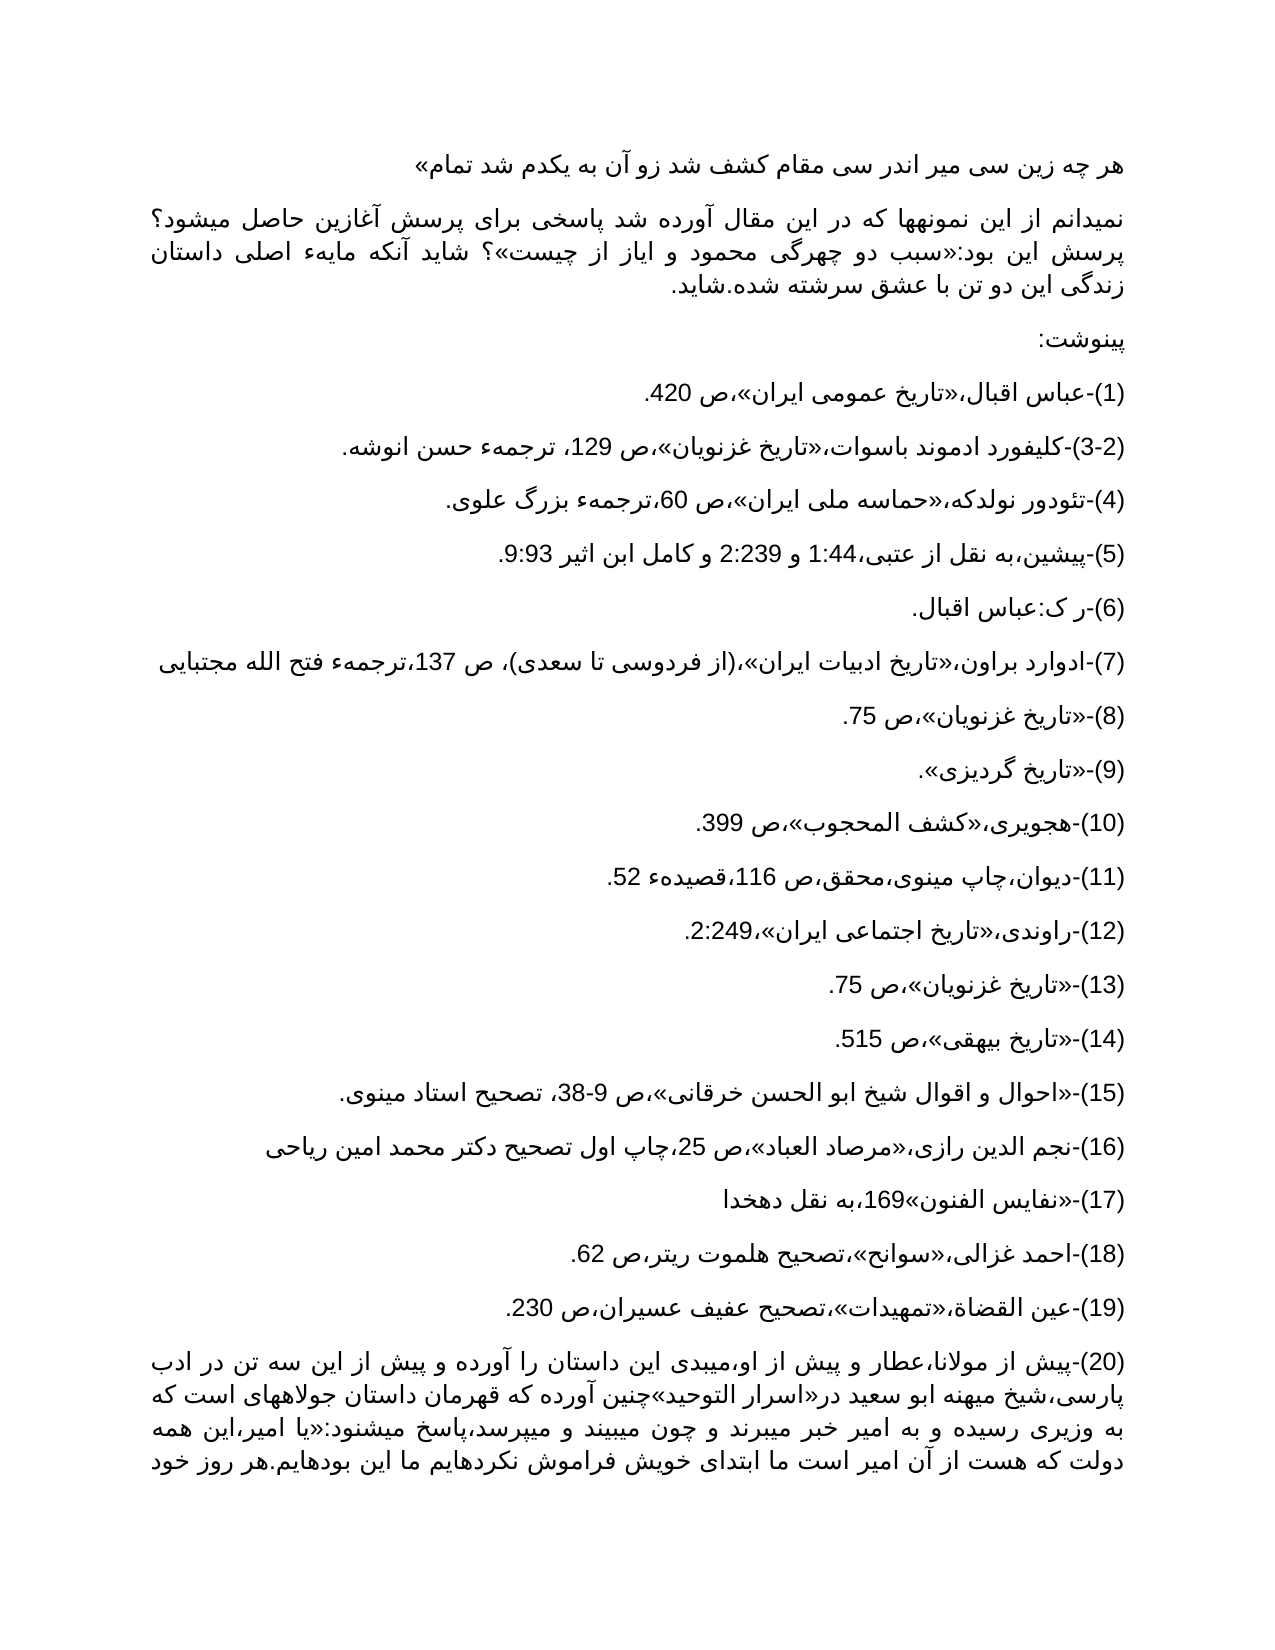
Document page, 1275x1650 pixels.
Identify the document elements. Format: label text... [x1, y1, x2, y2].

text هر چه زین سی میر اندر سی مقام‏ کشف شد زو آن به یکدم شد تمام» [150, 150, 1125, 179]
text (1)-عباس اقبال،«تاریخ عمومی ایران»،ص 420. [150, 378, 1125, 406]
text (19)-عین القضاة،«تمهیدات»،تصحیح عفیف عسیران،ص 230. [150, 1293, 1125, 1322]
text (18)-احمد غزالی،«سوانح»،تصحیح هلموت ریتر،ص 62. [150, 1239, 1125, 1268]
text (4)-تئودور نولدکه،«حماسه ملی ایران»،ص 60،ترجمهء بزرگ‏ علوی. [150, 485, 1125, 514]
text (12)-راوندی،«تاریخ اجتماعی ایران»،2:249. [150, 916, 1125, 945]
text (8)-«تاریخ غزنویان»،ص 75. [150, 701, 1125, 729]
text (13)-«تاریخ غزنویان»،ص 75. [150, 970, 1125, 999]
text (11)-دیوان،چاپ مینوی،محقق،ص 116،قصیدهء 52. [150, 862, 1125, 891]
text (5)-پیشین،به نقل از عتبی،1:44 و 2:239 و کامل ابن اثیر 9:93. [150, 539, 1125, 568]
text (6)-ر ک:عباس اقبال. [150, 593, 1125, 622]
text (17)-«نفایس الفنون»169،به نقل دهخدا [150, 1185, 1125, 1214]
text نمی‏دانم از این نمونه‏ها که در این مقال آورده شد پاسخی برای پرسش آغازین حاصل می‏شود؟پرسش‏ این بود:«سبب دو چهرگی محمود و ایاز از چیست»؟ شاید آنکه مایهء اصلی داستان زندگی این دو تن با عشق‏ سرشته شده.شاید. [150, 204, 1125, 299]
text (16)-نجم الدین رازی،«مرصاد العباد»،ص 25،چاپ اول تصحیح‏ دکتر محمد امین ریاحی [150, 1132, 1125, 1160]
text (14)-«تاریخ بیهقی»،ص 515. [150, 1024, 1125, 1053]
text (9)-«تاریخ گردیزی». [150, 754, 1125, 783]
text (10)-هجویری،«کشف المحجوب»،ص 399. [150, 808, 1125, 837]
text پی‏نوشت: [150, 324, 1125, 352]
text (3-2)-کلیفورد ادموند باسوات،«تاریخ غزنویان»،ص 129، ترجمهء حسن انوشه. [150, 431, 1125, 460]
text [150, 1347, 1125, 1475]
text (7)-ادوارد براون،«تاریخ ادبیات ایران»،(از فردوسی تا سعدی)، ص 137،ترجمهء فتح الله مجتبایی [150, 647, 1125, 676]
text (15)-«احوال و اقوال شیخ ابو الحسن خرقانی»،ص 9-38، تصحیح استاد مینوی. [150, 1078, 1125, 1106]
